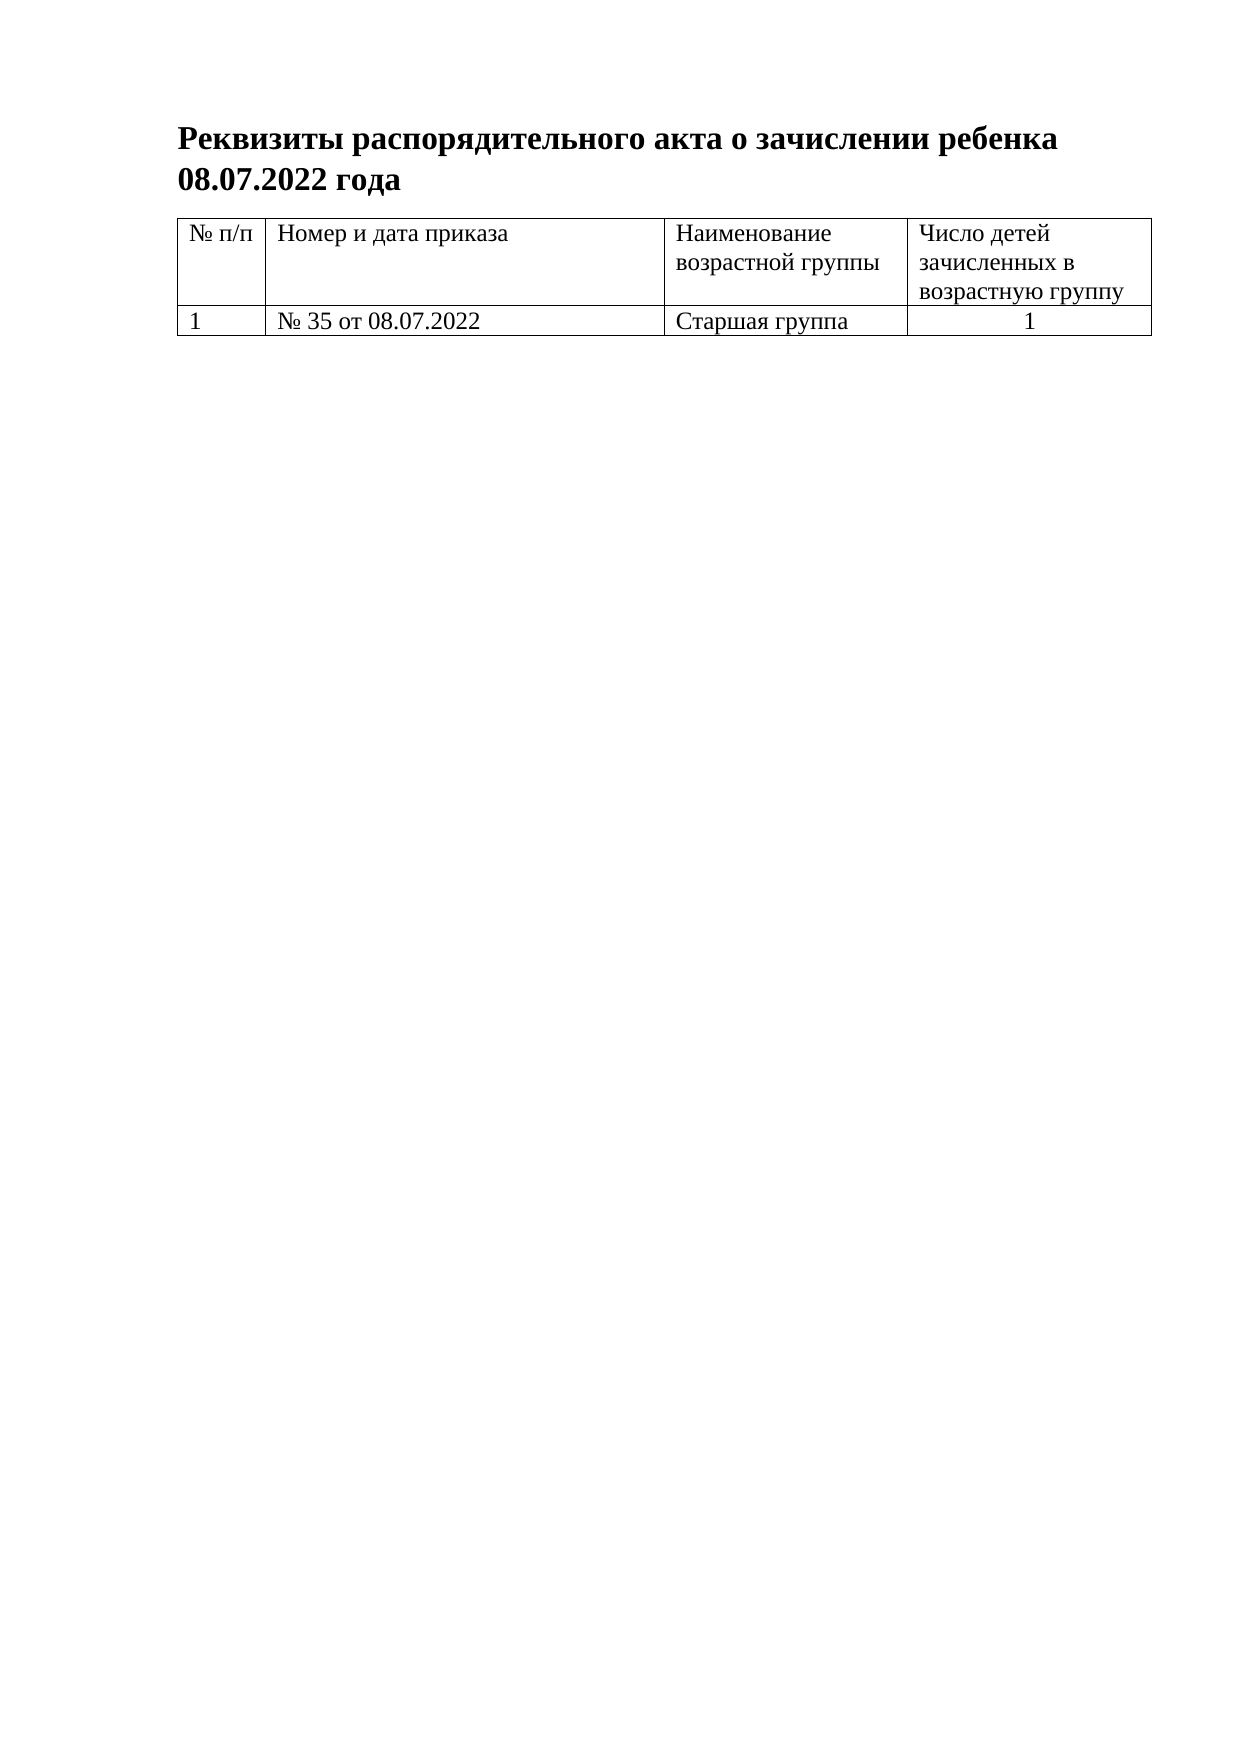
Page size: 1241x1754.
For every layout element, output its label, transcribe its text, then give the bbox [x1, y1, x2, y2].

table_header Наименование возрастной группы [665, 219, 907, 305]
table_cell 1 [908, 306, 1151, 334]
table_cell Старшая группа [665, 306, 907, 334]
table_header № п/п [178, 219, 265, 305]
table_cell 1 [178, 306, 265, 334]
text Реквизиты распорядительного акта о зачислении ребенка 08.07.2022 года [177, 118, 1152, 198]
table_cell № 35 от 08.07.2022 [266, 306, 664, 334]
table_header Номер и дата приказа [266, 219, 664, 305]
table_header Число детей зачисленных в возрастную группу [908, 219, 1151, 305]
